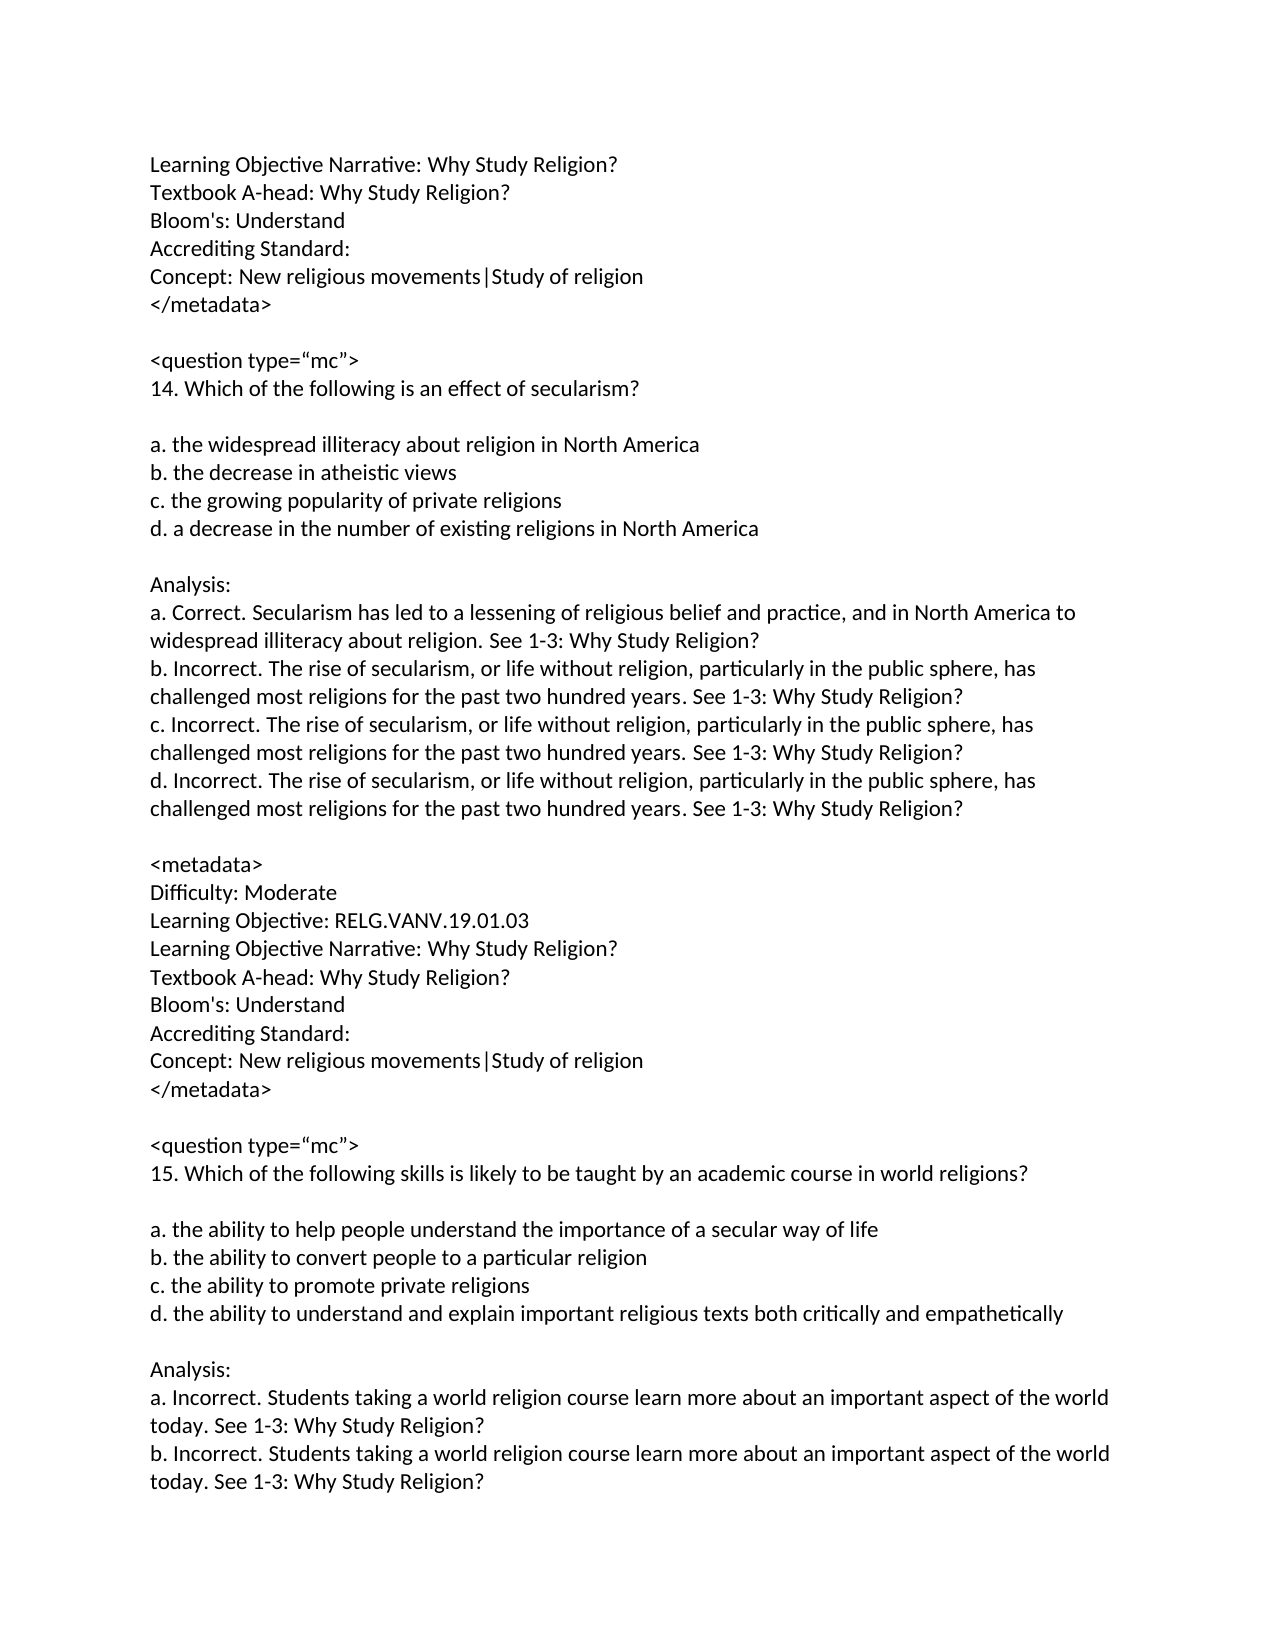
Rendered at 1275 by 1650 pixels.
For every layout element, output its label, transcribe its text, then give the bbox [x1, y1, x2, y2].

text a. Correct. Secularism has led to a lessening of religious belief and practice, and in North America to widespread illiteracy about religion. See 1-3: Why Study Religion? [150, 598, 1125, 654]
text Textbook A-head: Why Study Religion? [150, 178, 1125, 206]
text 15. Which of the following skills is likely to be taught by an academic course in world religions? [150, 1159, 1125, 1187]
text Bloom's: Understand [150, 991, 1125, 1019]
text d. the ability to understand and explain important religious texts both critically and empathetically [150, 1299, 1125, 1327]
text 14. Which of the following is an effect of secularism? [150, 374, 1125, 402]
text Learning Objective Narrative: Why Study Religion? [150, 934, 1125, 963]
text Learning Objective Narrative: Why Study Religion? [150, 150, 1125, 178]
text a. Incorrect. Students taking a world religion course learn more about an important aspect of the world today. See 1-3: Why Study Religion? [150, 1383, 1125, 1439]
text Difficulty: Moderate [150, 878, 1125, 907]
text Learning Objective: RELG.VANV.19.01.03 [150, 907, 1125, 934]
text d. a decrease in the number of existing religions in North America [150, 514, 1125, 542]
text d. Incorrect. The rise of secularism, or life without religion, particularly in the public sphere, has challenged most religions for the past two hundred years. See 1-3: Why Study Religion? [150, 766, 1125, 822]
text c. the ability to promote private religions [150, 1271, 1125, 1299]
text </metadata> [150, 290, 1125, 318]
text a. the ability to help people understand the importance of a secular way of life [150, 1215, 1125, 1243]
text a. the widespread illiteracy about religion in North America [150, 430, 1125, 458]
text c. Incorrect. The rise of secularism, or life without religion, particularly in the public sphere, has challenged most religions for the past two hundred years. See 1-3: Why Study Religion? [150, 710, 1125, 766]
text b. the ability to convert people to a particular religion [150, 1243, 1125, 1271]
text Analysis: [150, 1355, 1125, 1383]
text Concept: New religious movements|Study of religion [150, 1047, 1125, 1075]
text Accrediting Standard: [150, 1019, 1125, 1047]
text Accrediting Standard: [150, 234, 1125, 262]
text c. the growing popularity of private religions [150, 486, 1125, 514]
text Textbook A-head: Why Study Religion? [150, 963, 1125, 991]
text <question type=“mc”> [150, 346, 1125, 374]
text Analysis: [150, 570, 1125, 598]
text <metadata> [150, 851, 1125, 878]
text </metadata> [150, 1075, 1125, 1103]
text b. Incorrect. The rise of secularism, or life without religion, particularly in the public sphere, has challenged most religions for the past two hundred years. See 1-3: Why Study Religion? [150, 654, 1125, 710]
text b. Incorrect. Students taking a world religion course learn more about an important aspect of the world today. See 1-3: Why Study Religion? [150, 1439, 1125, 1495]
text b. the decrease in atheistic views [150, 458, 1125, 486]
text Bloom's: Understand [150, 206, 1125, 234]
text Concept: New religious movements|Study of religion [150, 262, 1125, 290]
text <question type=“mc”> [150, 1131, 1125, 1159]
